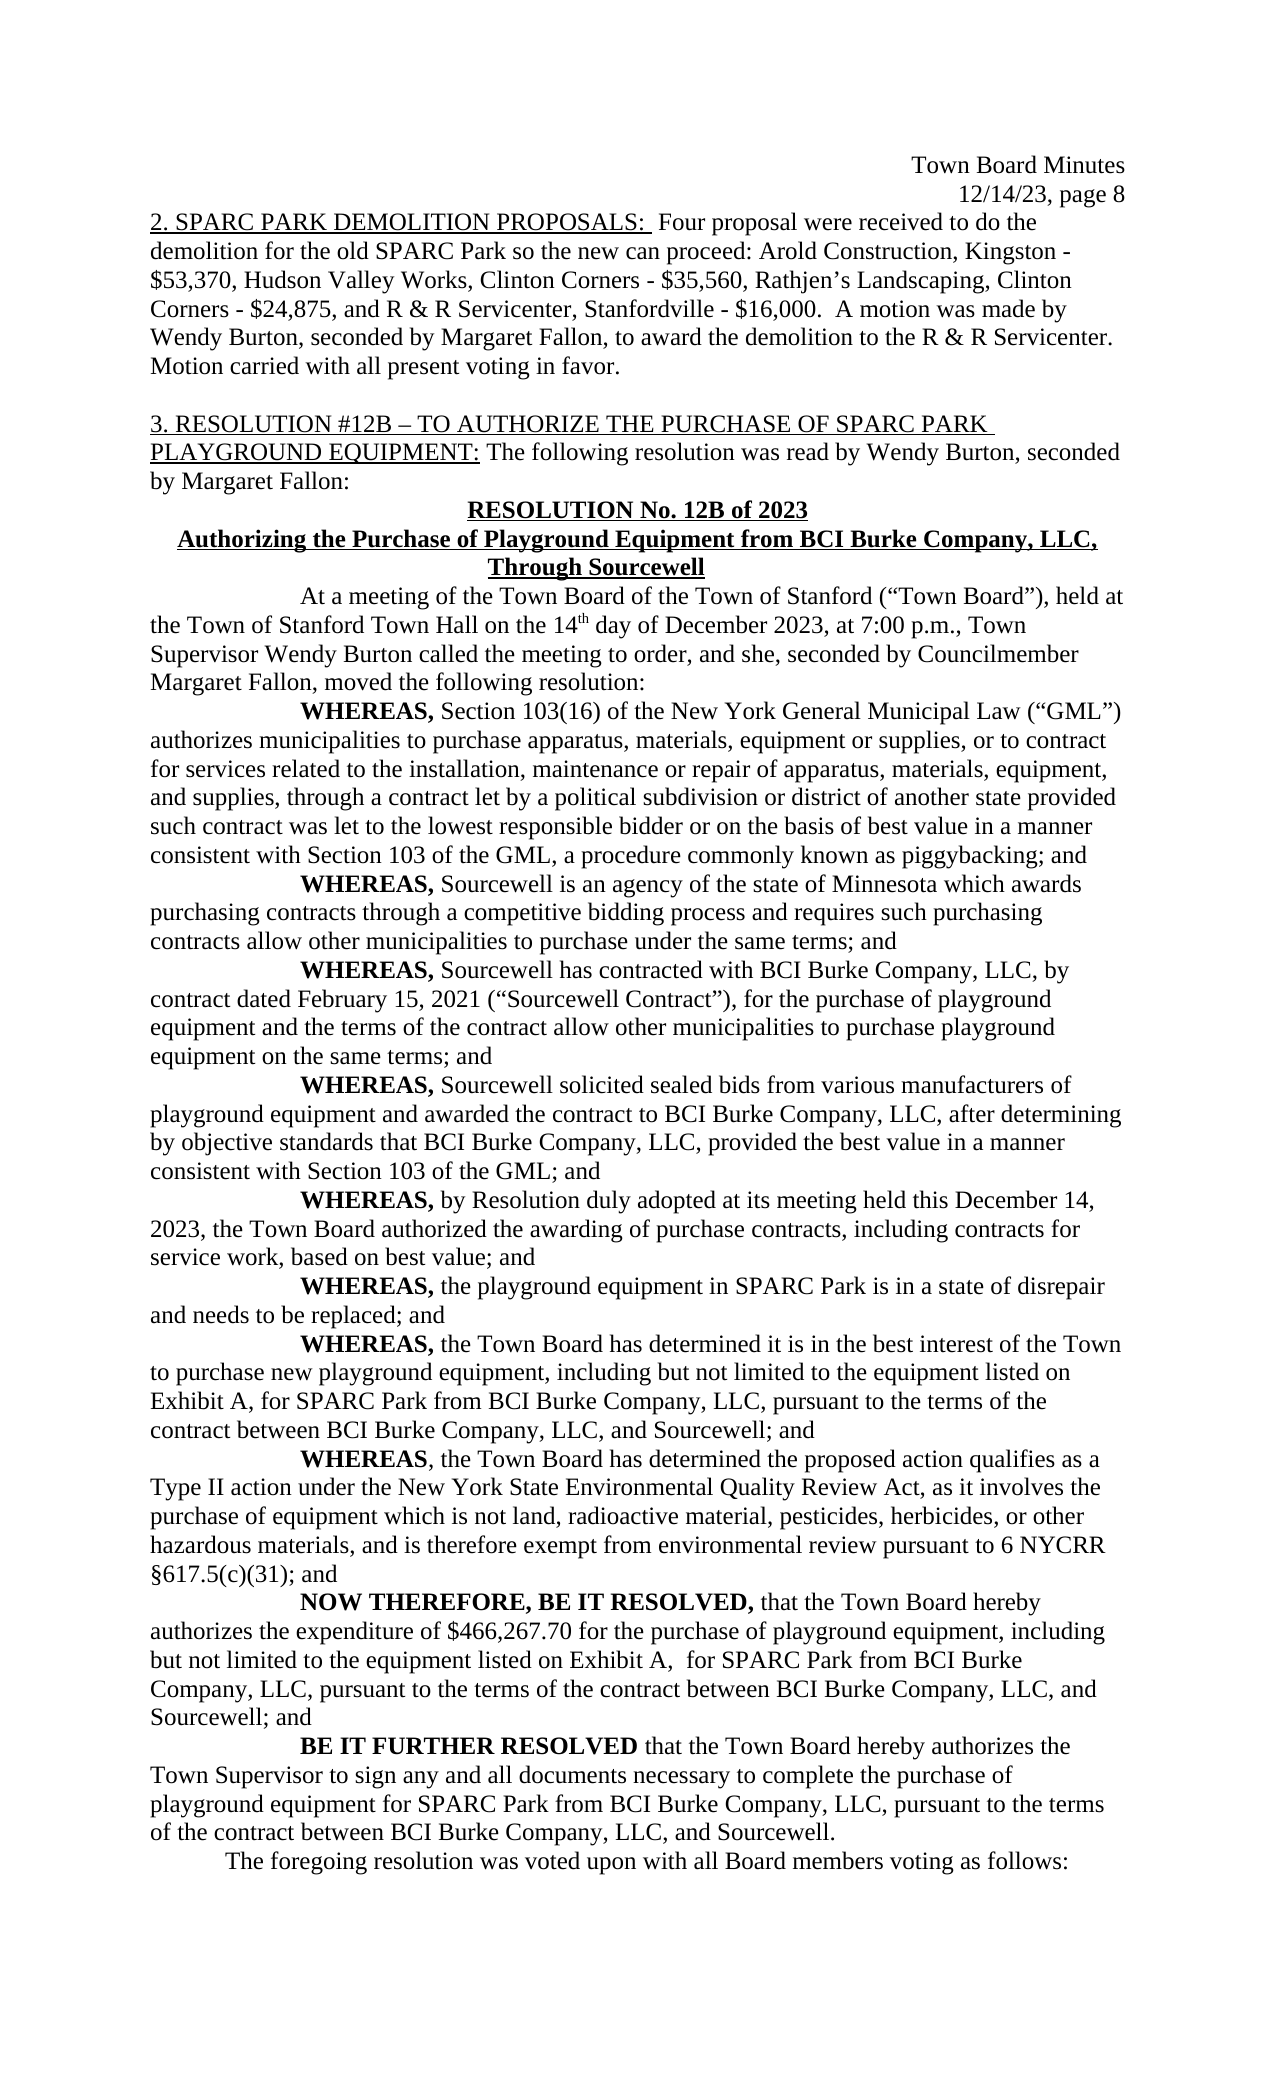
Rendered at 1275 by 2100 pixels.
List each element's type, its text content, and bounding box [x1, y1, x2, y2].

text At a meeting of the Town Board of the Town of Stanford (“Town Board”), held at the Town of Stanford Town Hall on the 14th day of December 2023, at 7:00 p.m., Town Supervisor Wendy Burton called the meeting to order, and she, seconded by Councilmember Margaret Fallon, moved the following resolution: [150, 581, 1125, 696]
text WHEREAS, the Town Board has determined the proposed action qualifies as a Type II action under the New York State Environmental Quality Review Act, as it involves the purchase of equipment which is not land, radioactive material, pesticides, herbicides, or other hazardous materials, and is therefore exempt from environmental review pursuant to 6 NYCRR §617.5(c)(31); and [150, 1444, 1125, 1587]
text WHEREAS, Section 103(16) of the New York General Municipal Law (“GML”) authorizes municipalities to purchase apparatus, materials, equipment or supplies, or to contract for services related to the installation, maintenance or repair of apparatus, materials, equipment, and supplies, through a contract let by a political subdivision or district of another state provided such contract was let to the lowest responsible bidder or on the basis of best value in a manner consistent with Section 103 of the GML, a procedure commonly known as piggybacking; and [150, 696, 1125, 869]
text WHEREAS, Sourcewell solicited sealed bids from various manufacturers of playground equipment and awarded the contract to BCI Burke Company, LLC, after determining by objective standards that BCI Burke Company, LLC, provided the best value in a manner consistent with Section 103 of the GML; and [150, 1070, 1125, 1185]
text RESOLUTION No. 12B of 2023 [150, 495, 1125, 524]
text Authorizing the Purchase of Playground Equipment from BCI Burke Company, LLC, Through Sourcewell [150, 524, 1125, 581]
text 3. RESOLUTION #12B – TO AUTHORIZE THE PURCHASE OF SPARC PARK PLAYGROUND EQUIPMENT: The following resolution was read by Wendy Burton, seconded by Margaret Fallon: [150, 409, 1125, 495]
text WHEREAS, Sourcewell is an agency of the state of Minnesota which awards purchasing contracts through a competitive bidding process and requires such purchasing contracts allow other municipalities to purchase under the same terms; and [150, 869, 1125, 955]
text The foregoing resolution was voted upon with all Board members voting as follows: [150, 1846, 1125, 1875]
text WHEREAS, the playground equipment in SPARC Park is in a state of disrepair and needs to be replaced; and [150, 1271, 1125, 1329]
text WHEREAS, the Town Board has determined it is in the best interest of the Town to purchase new playground equipment, including but not limited to the equipment listed on Exhibit A, for SPARC Park from BCI Burke Company, LLC, pursuant to the terms of the contract between BCI Burke Company, LLC, and Sourcewell; and [150, 1329, 1125, 1444]
text BE IT FURTHER RESOLVED that the Town Board hereby authorizes the Town Supervisor to sign any and all documents necessary to complete the purchase of playground equipment for SPARC Park from BCI Burke Company, LLC, pursuant to the terms of the contract between BCI Burke Company, LLC, and Sourcewell. [150, 1731, 1125, 1846]
text WHEREAS, Sourcewell has contracted with BCI Burke Company, LLC, by contract dated February 15, 2021 (“Sourcewell Contract”), for the purchase of playground equipment and the terms of the contract allow other municipalities to purchase playground equipment on the same terms; and [150, 955, 1125, 1070]
text WHEREAS, by Resolution duly adopted at its meeting held this December 14, 2023, the Town Board authorized the awarding of purchase contracts, including contracts for service work, based on best value; and [150, 1185, 1125, 1271]
text Town Board Minutes [150, 150, 1125, 179]
text NOW THEREFORE, BE IT RESOLVED, that the Town Board hereby authorizes the expenditure of $466,267.70 for the purchase of playground equipment, including but not limited to the equipment listed on Exhibit A, for SPARC Park from BCI Burke Company, LLC, pursuant to the terms of the contract between BCI Burke Company, LLC, and Sourcewell; and [150, 1587, 1125, 1731]
text 12/14/23, page 8 [150, 179, 1125, 207]
text 2. SPARC PARK DEMOLITION PROPOSALS: Four proposal were received to do the demolition for the old SPARC Park so the new can proceed: Arold Construction, Kingston - $53,370, Hudson Valley Works, Clinton Corners - $35,560, Rathjen’s Landscaping, Clinton Corners - $24,875, and R & R Servicenter, Stanfordville - $16,000. A motion was made by Wendy Burton, seconded by Margaret Fallon, to award the demolition to the R & R Servicenter. Motion carried with all present voting in favor. [150, 207, 1125, 380]
